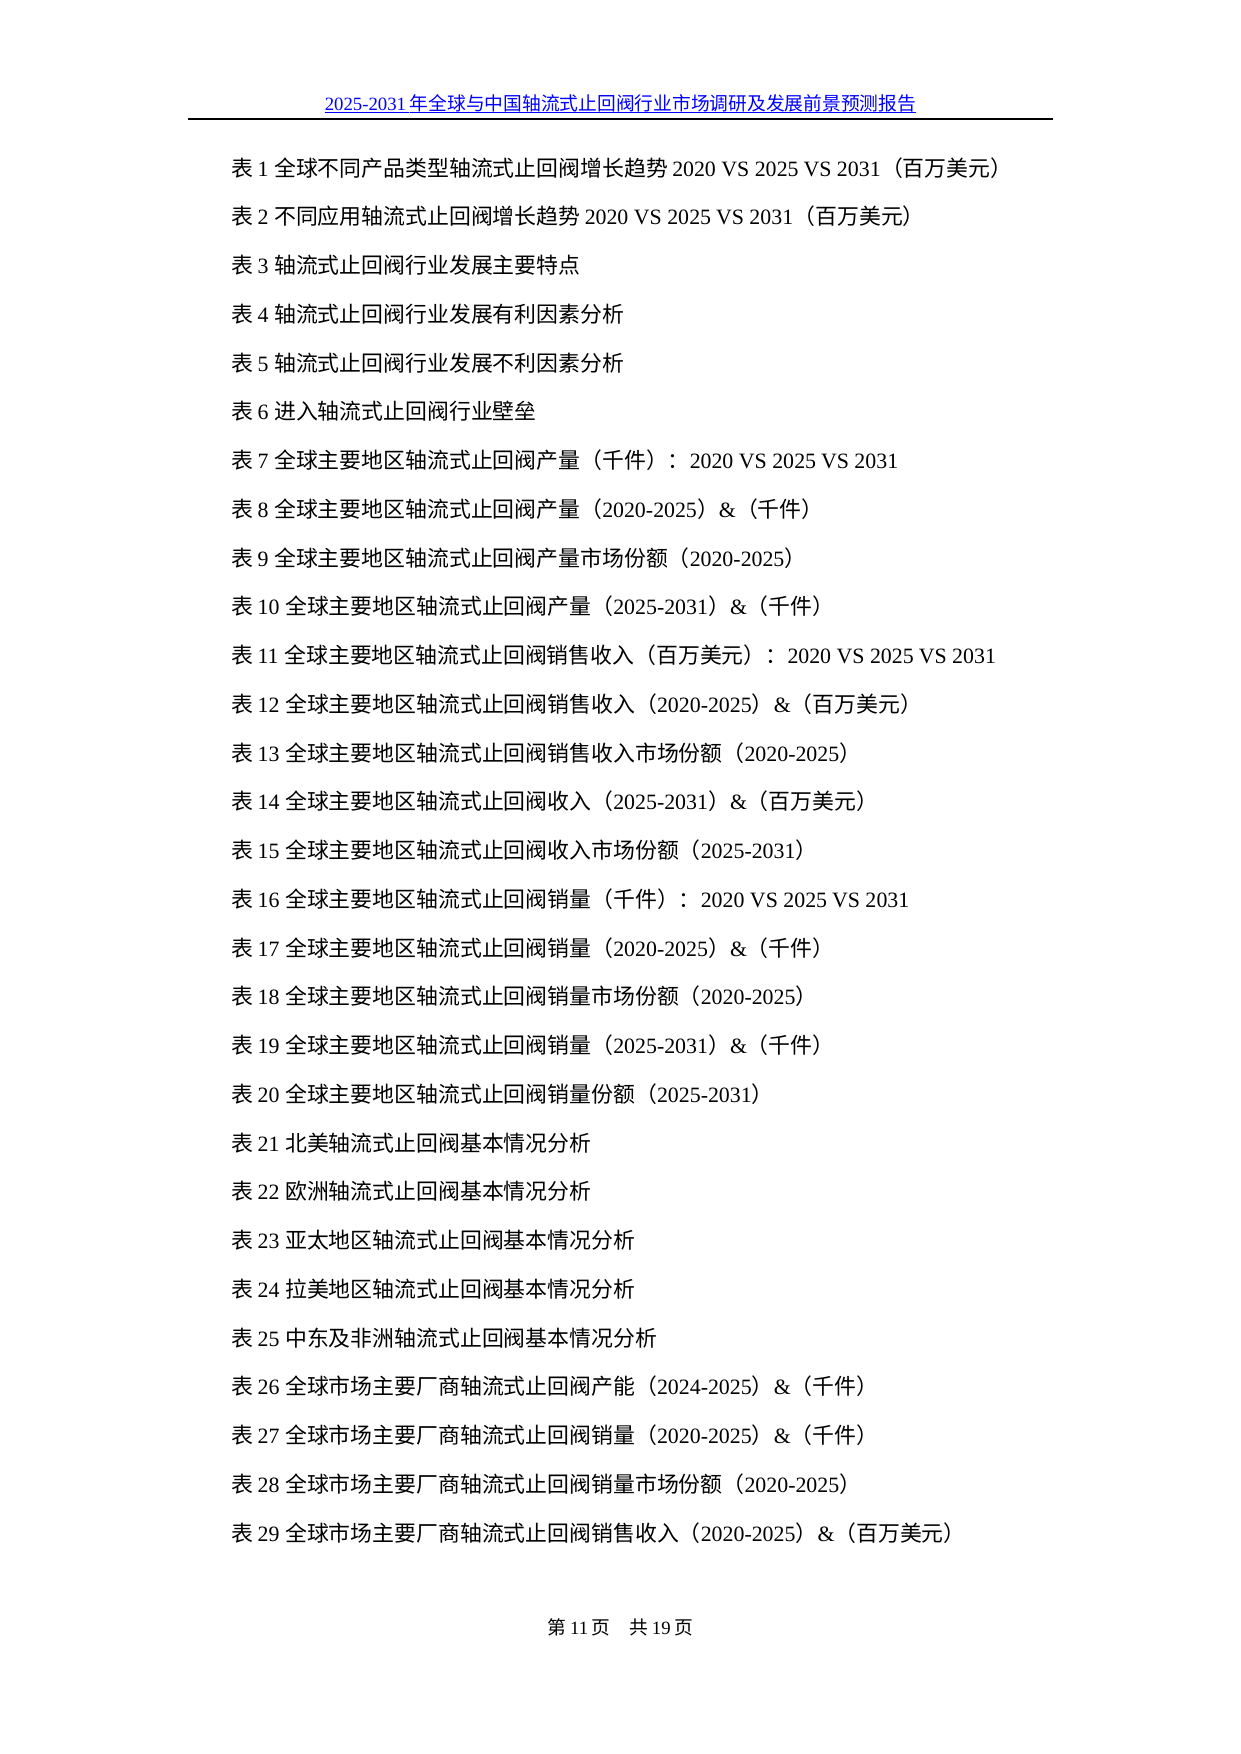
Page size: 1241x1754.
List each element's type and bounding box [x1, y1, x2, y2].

text [187, 150, 1053, 1548]
